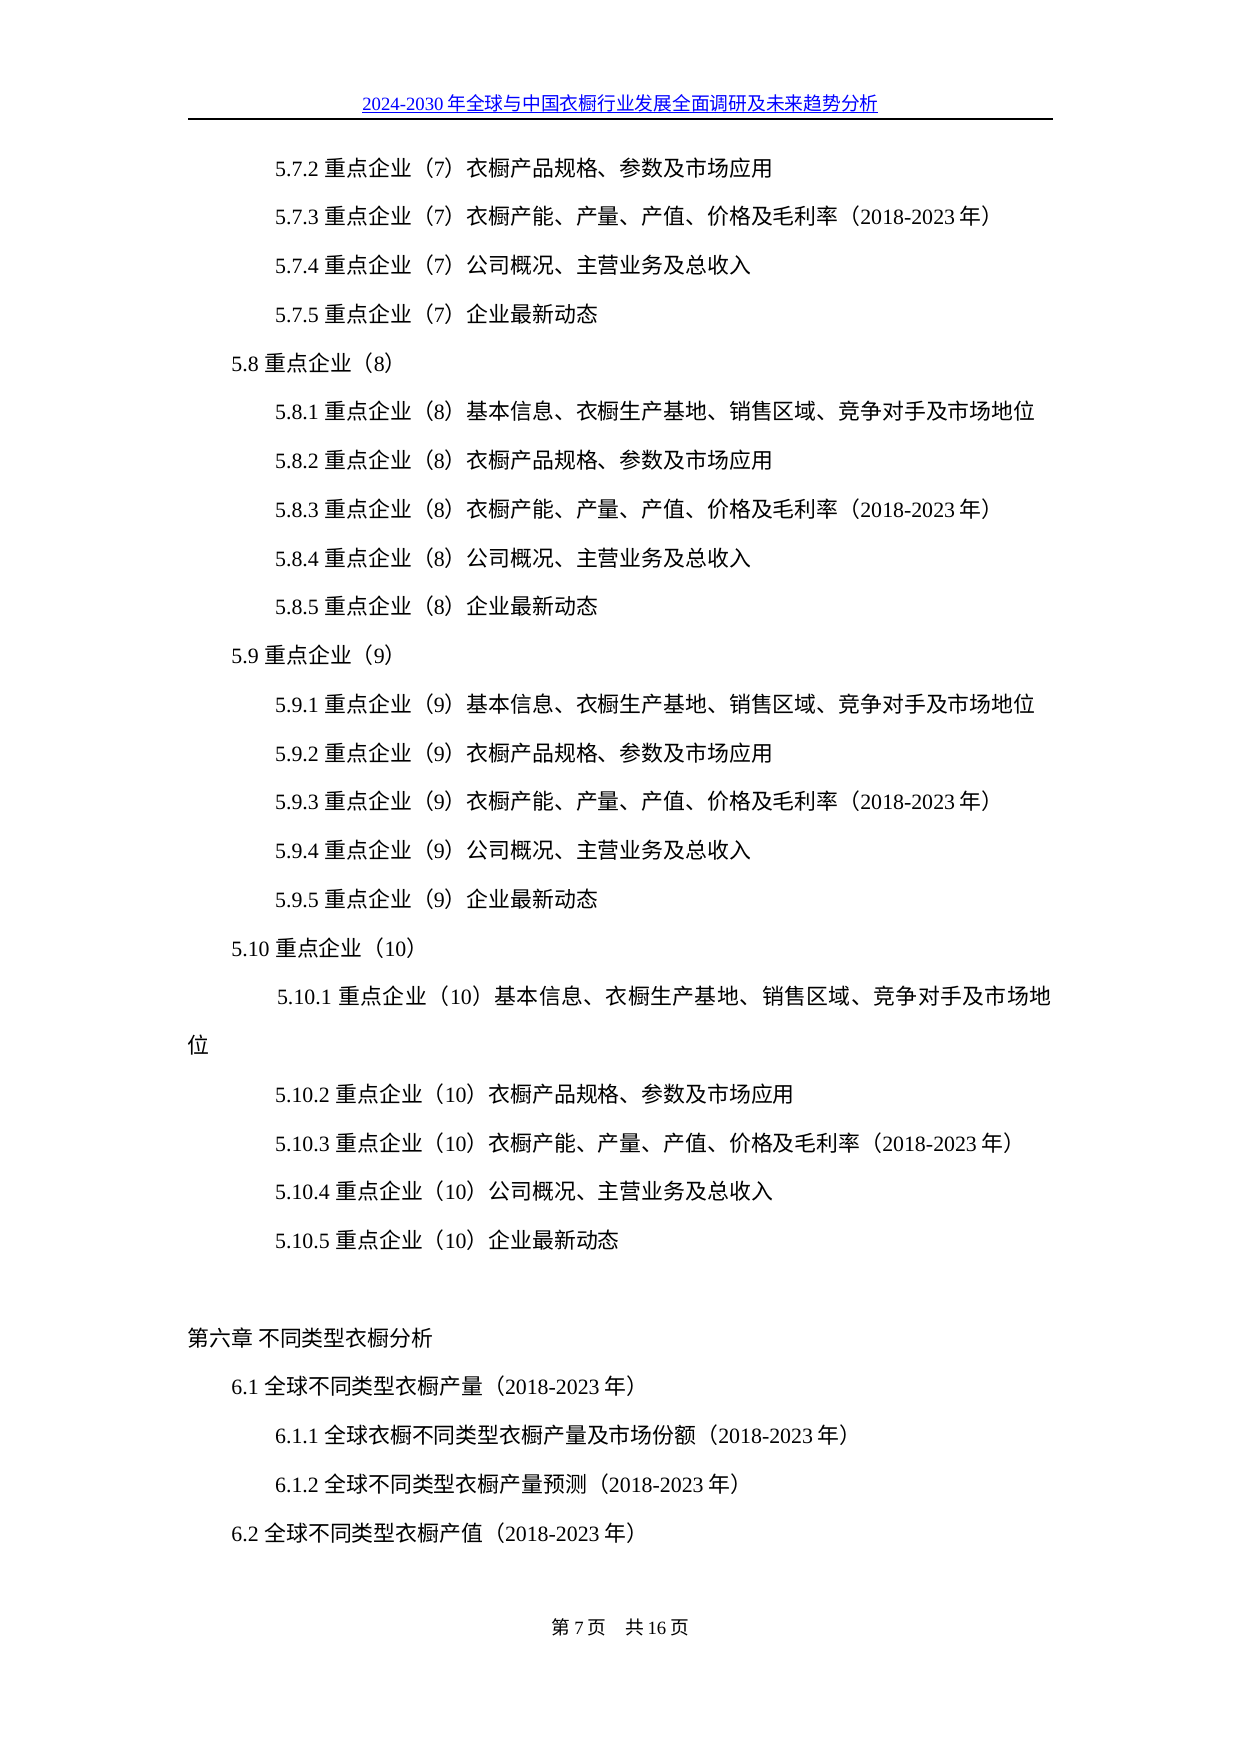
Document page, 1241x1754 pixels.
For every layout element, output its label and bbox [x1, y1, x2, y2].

text [187, 150, 1053, 1548]
